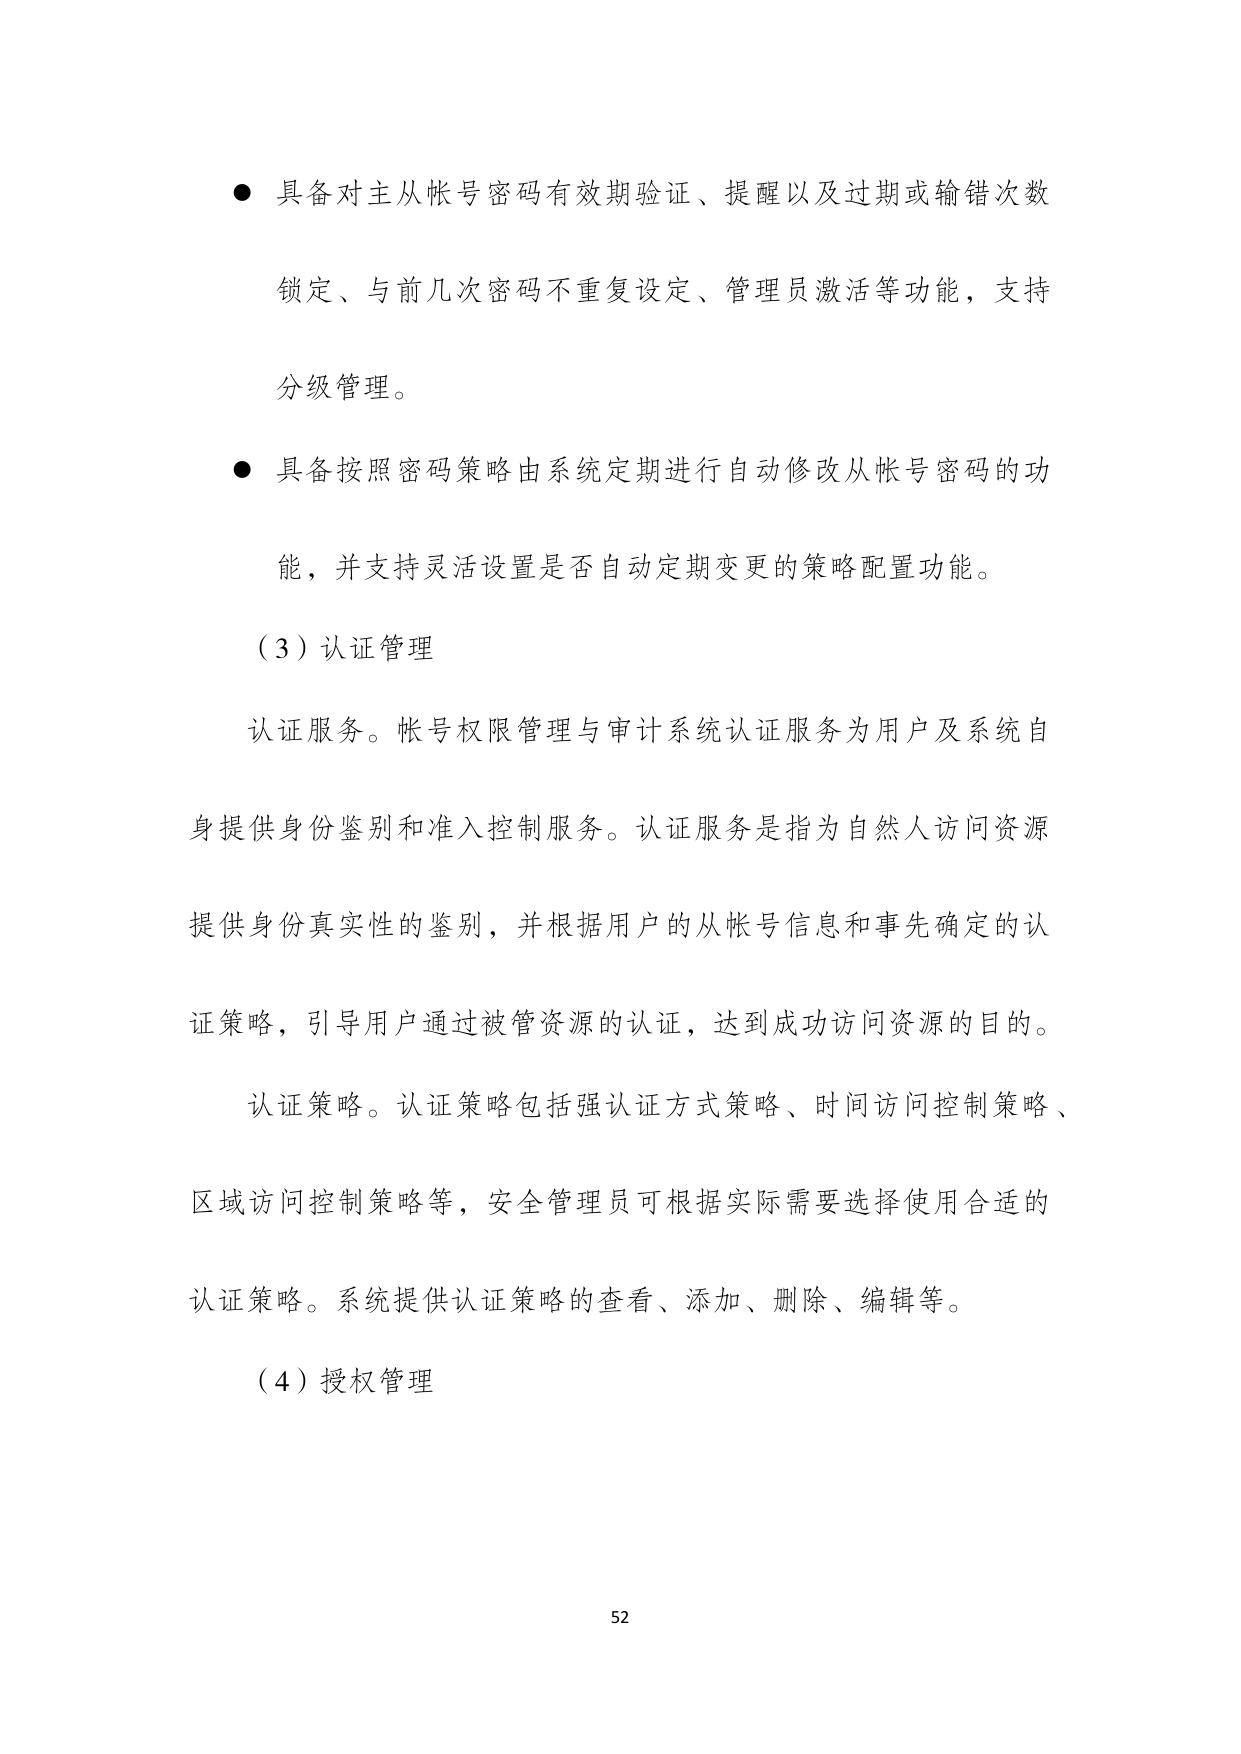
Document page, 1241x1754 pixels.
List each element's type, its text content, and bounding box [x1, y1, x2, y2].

text （3）认证管理 [187, 618, 1053, 683]
text 认证服务。帐号权限管理与审计系统认证服务为用户及系统自身提供身份鉴别和准入控制服务。认证服务是指为自然人访问资源提供身份真实性的鉴别，并根据用户的从帐号信息和事先确定的认证策略，引导用户通过被管资源的认证，达到成功访问资源的目的。 [187, 700, 1053, 1057]
list 具备对主从帐号密码有效期验证、提醒以及过期或输错次数锁定、与前几次密码不重复设定、管理员激活等功能，支持分级管理。 [231, 162, 1053, 422]
list 具备按照密码策略由系统定期进行自动修改从帐号密码的功能，并支持灵活设置是否自动定期变更的策略配置功能。 [231, 439, 1053, 601]
text 认证策略。认证策略包括强认证方式策略、时间访问控制策略、区域访问控制策略等，安全管理员可根据实际需要选择使用合适的认证策略。系统提供认证策略的查看、添加、删除、编辑等。 [187, 1074, 1053, 1334]
text （4）授权管理 [187, 1351, 1053, 1416]
